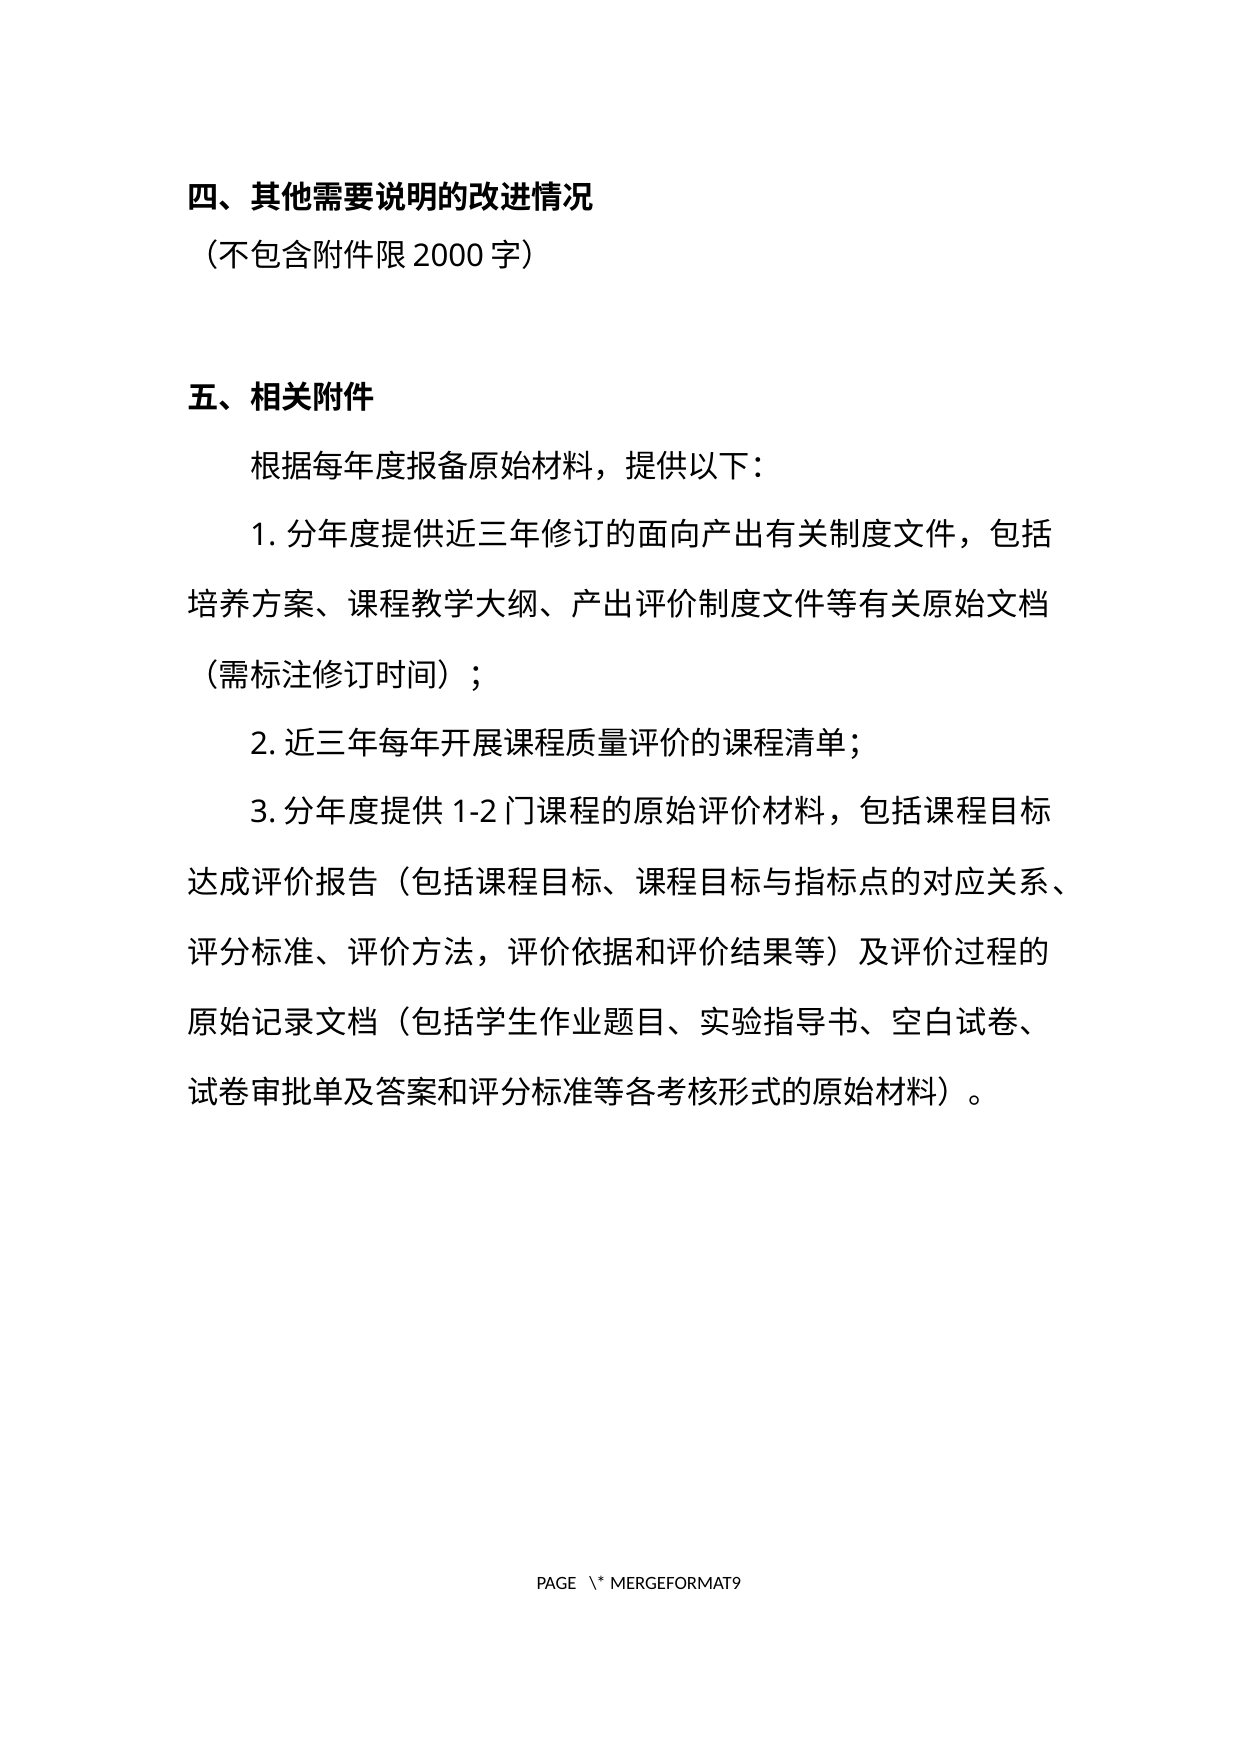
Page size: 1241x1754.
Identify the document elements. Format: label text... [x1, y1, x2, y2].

text 3. 分年度提供1-2门课程的原始评价材料，包括课程目标达成评价报告（包括课程目标、课程目标与指标点的对应关系、评分标准、评价方法，评价依据和评价结果等）及评价过程的原始记录文档（包括学生作业题目、实验指导书、空白试卷、试卷审批单及答案和评分标准等各考核形式的原始材料）。 [187, 777, 1053, 1122]
text 2. 近三年每年开展课程质量评价的课程清单； [187, 708, 1053, 773]
text 五、相关附件 [187, 362, 1053, 427]
text （不包含附件限2000字） [187, 231, 1053, 276]
text 1. 分年度提供近三年修订的面向产出有关制度文件，包括培养方案、课程教学大纲、产出评价制度文件等有关原始文档（需标注修订时间）； [187, 499, 1053, 705]
text 四、其他需要说明的改进情况 [187, 162, 1053, 227]
text 根据每年度报备原始材料，提供以下： [187, 431, 1053, 496]
